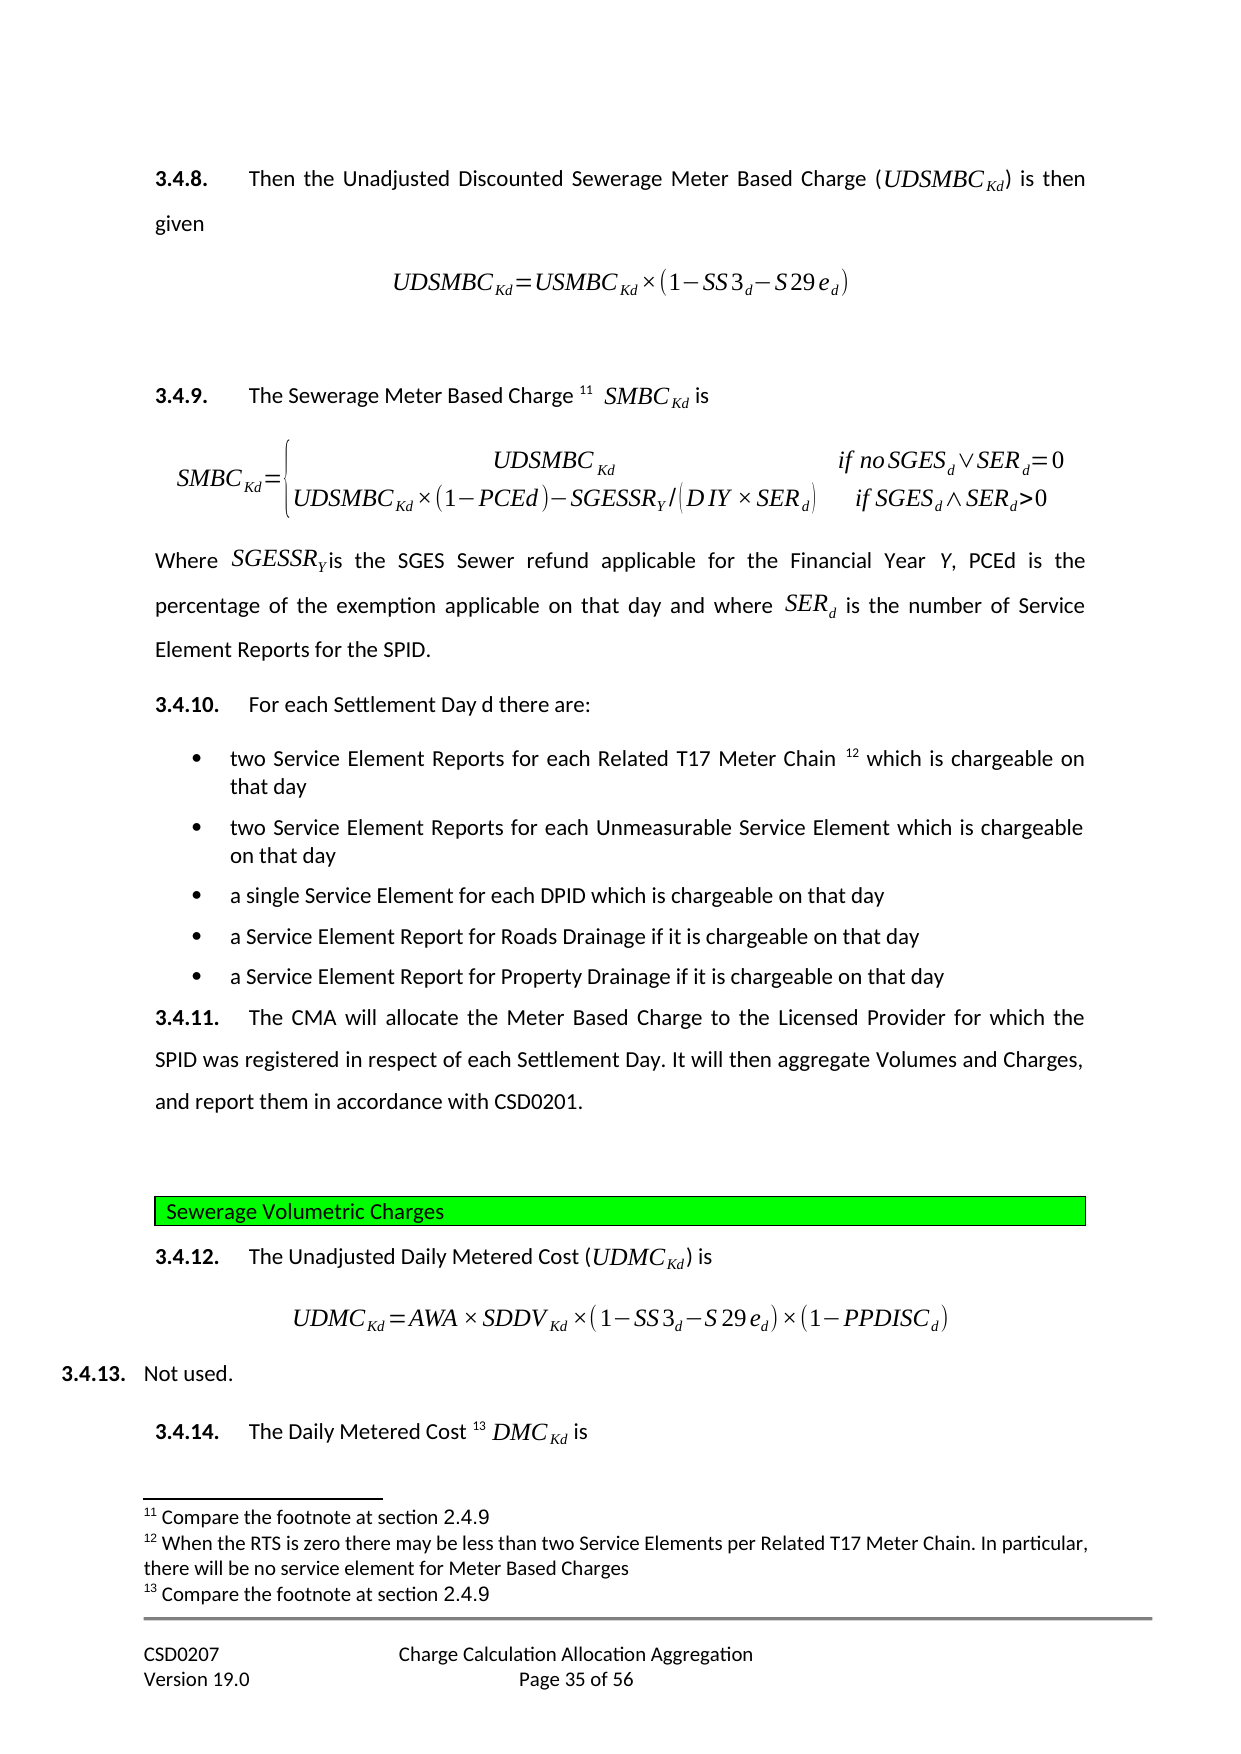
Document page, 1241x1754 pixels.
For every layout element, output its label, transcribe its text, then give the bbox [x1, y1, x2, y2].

list a Service Element Report for Roads Drainage if it is chargeable on that day [193, 922, 1085, 950]
text Where is the SGES Sewer refund applicable for the Financial Year Y, PCEd is the percentage of the exemption applicable on that day and where is the number of Service Element Reports for the SPID. [155, 545, 1086, 663]
list Not used. [61, 1359, 1086, 1387]
list The Unadjusted Daily Metered Cost () is [155, 1238, 1086, 1273]
list The Daily Metered Cost is [155, 1414, 1086, 1448]
list two Service Element Reports for each Related T17 Meter Chain which is chargeable on that day [193, 744, 1085, 800]
list a Service Element Report for Property Drainage if it is chargeable on that day [193, 962, 1085, 990]
list For each Settlement Day d there are: [155, 690, 1086, 718]
list a single Service Element for each DPID which is chargeable on that day [193, 881, 1085, 909]
list Then the Unadjusted Discounted Sewerage Meter Based Charge () is then given [155, 161, 1086, 237]
list two Service Element Reports for each Unmeasurable Service Element which is chargeable on that day [193, 813, 1085, 869]
table_header Sewerage Volumetric Charges [156, 1197, 1085, 1225]
list The CMA will allocate the Meter Based Charge to the Licensed Provider for which the SPID was registered in respect of each Settlement Day. It will then aggregate Volumes and Charges, and report them in accordance with CSD0201. [155, 1003, 1086, 1115]
list The Sewerage Meter Based Charge is [155, 378, 1086, 413]
